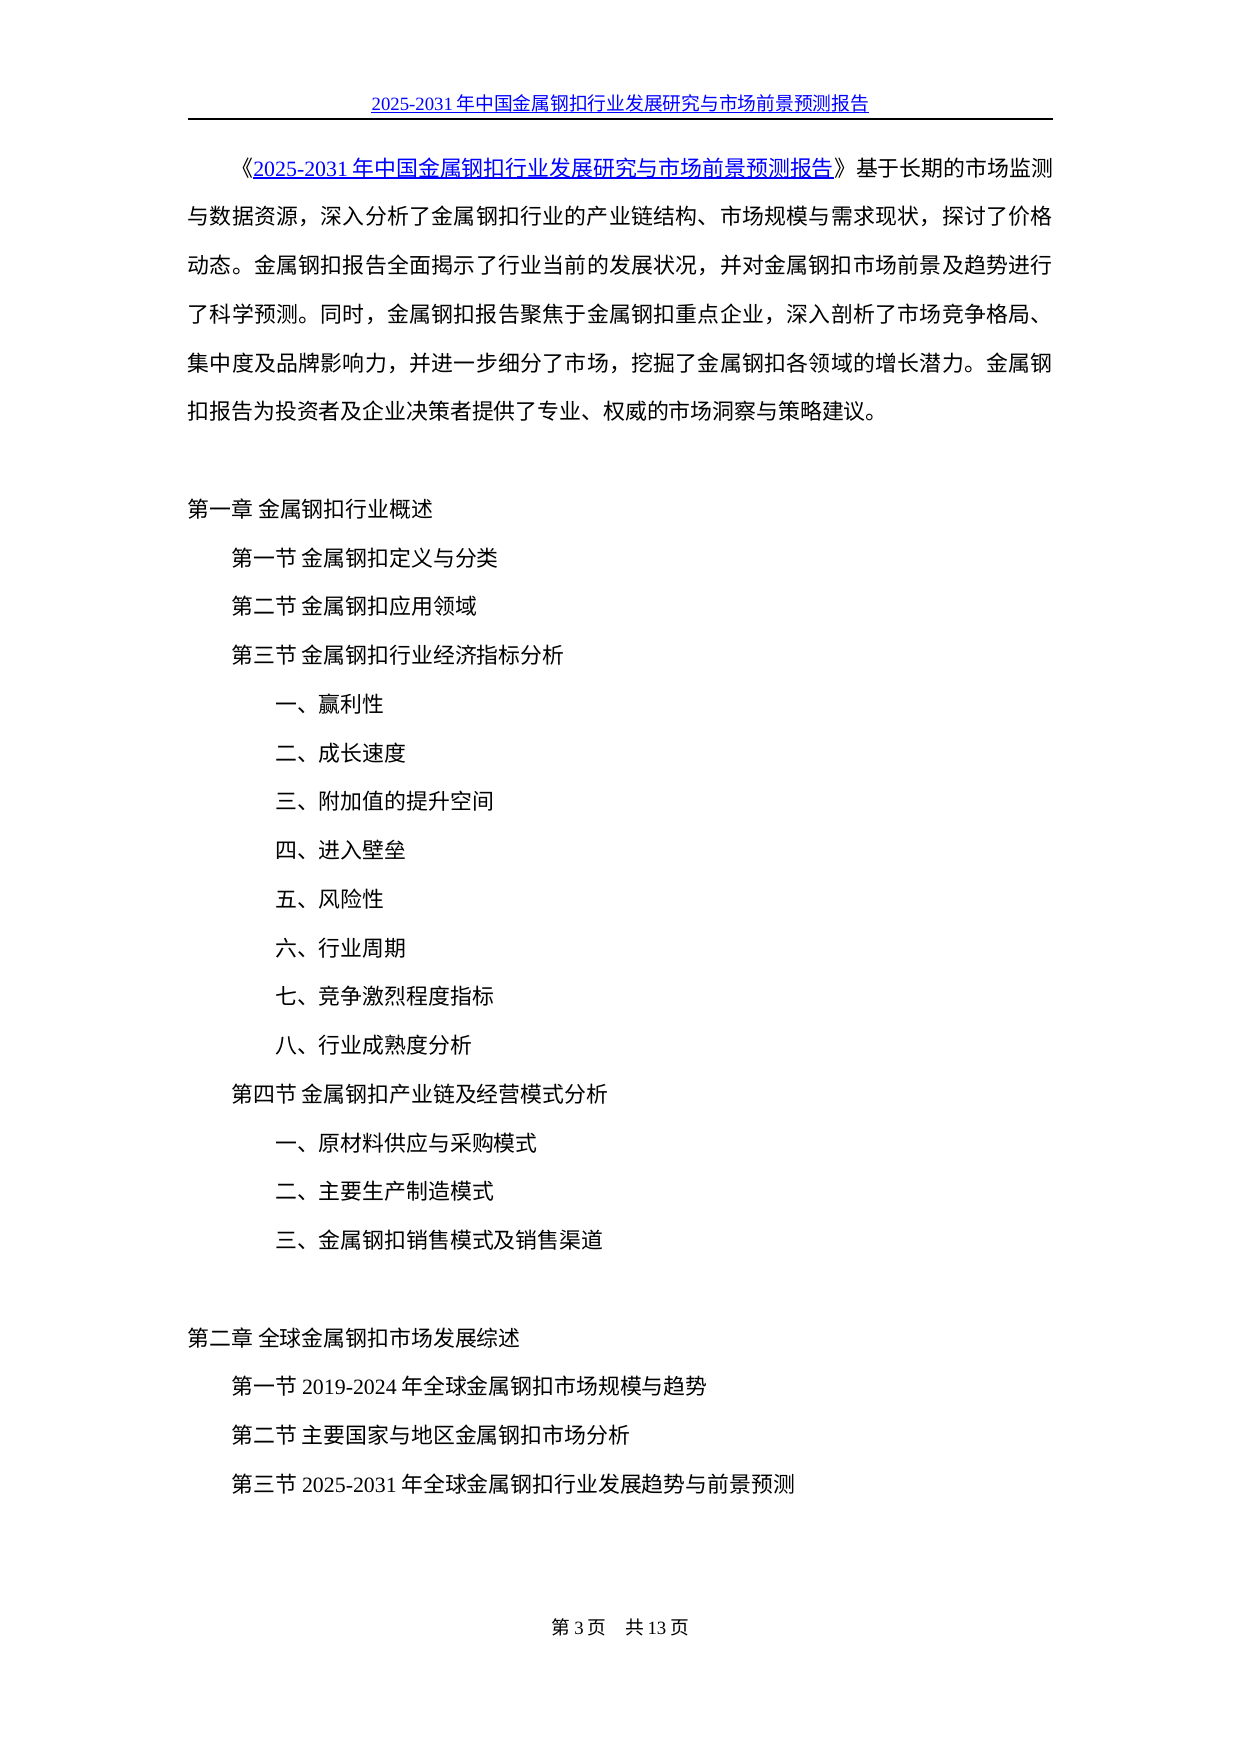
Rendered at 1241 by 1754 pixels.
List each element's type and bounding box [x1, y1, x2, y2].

text [187, 150, 1053, 1499]
